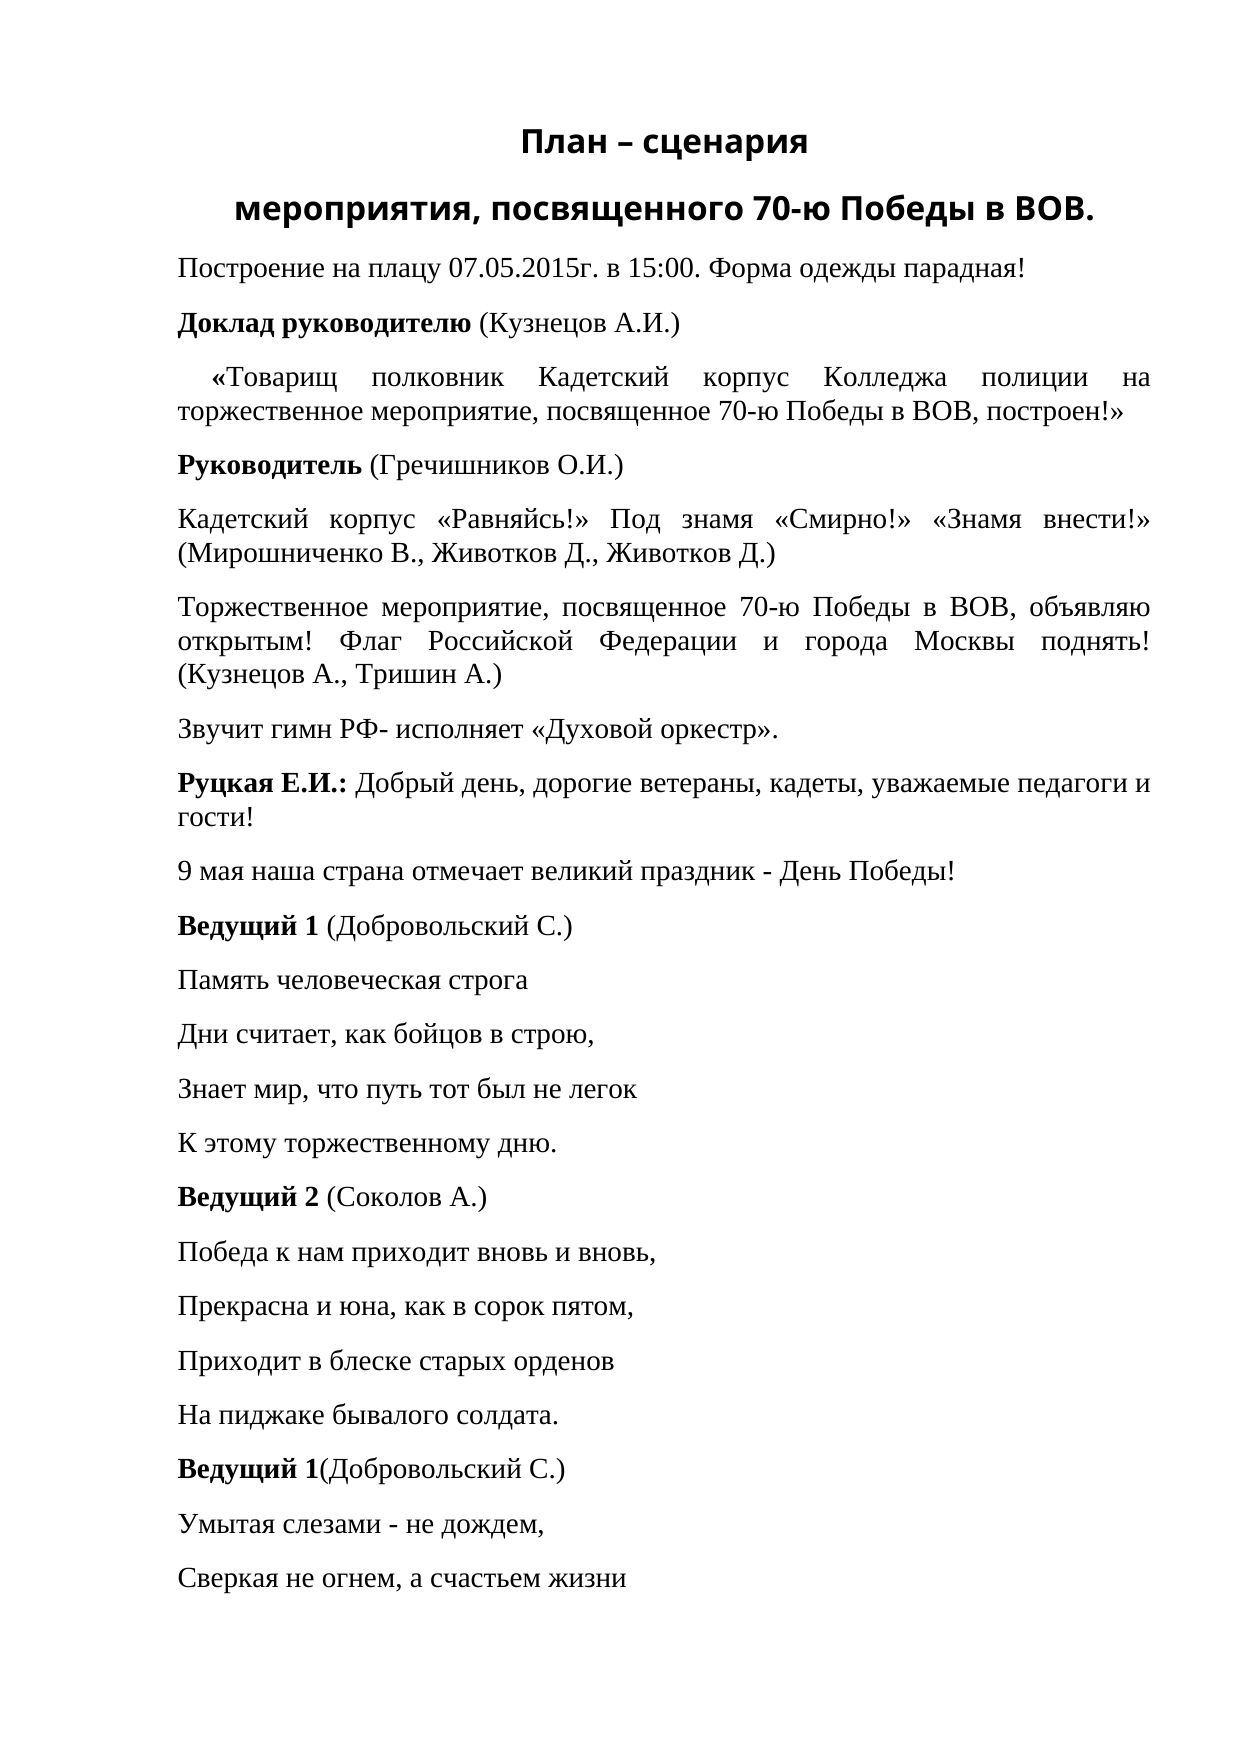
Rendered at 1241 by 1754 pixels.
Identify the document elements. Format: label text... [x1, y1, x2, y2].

text Знает мир, что путь тот был не легок [177, 1071, 1152, 1104]
text Ведущий 1 (Добровольский С.) [177, 908, 1152, 941]
text Кадетский корпус «Равняйсь!» Под знамя «Смирно!» «Знамя внести!» (Мирошниченко В., Животков Д., Животков Д.) [177, 502, 1152, 569]
text 9 мая наша страна отмечает великий праздник - День Победы! [177, 853, 1152, 887]
text Приходит в блеске старых орденов [177, 1343, 1152, 1376]
text Построение на плацу 07.05.2015г. в 15:00. Форма одежды парадная! [177, 251, 1152, 284]
text мероприятия, посвященного 70-ю Победы в ВОВ. [177, 184, 1152, 230]
text К этому торжественному дню. [177, 1125, 1152, 1159]
text Сверкая не огнем, а счастьем жизни [177, 1560, 1152, 1594]
text План – сценария [177, 118, 1152, 163]
text Ведущий 1(Добровольский С.) [177, 1451, 1152, 1485]
text На пиджаке бывалого солдата. [177, 1397, 1152, 1431]
text «Товарищ полковник Кадетский корпус Колледжа полиции на торжественное мероприятие, посвященное 70-ю Победы в ВОВ, построен!» [177, 359, 1152, 426]
text Память человеческая строга [177, 962, 1152, 996]
text Прекрасна и юна, как в сорок пятом, [177, 1288, 1152, 1322]
text Победа к нам приходит вновь и вновь, [177, 1234, 1152, 1267]
text Дни считает, как бойцов в строю, [177, 1016, 1152, 1050]
text Руководитель (Гречишников О.И.) [177, 447, 1152, 481]
text Умытая слезами - не дождем, [177, 1506, 1152, 1539]
text Торжественное мероприятие, посвященное 70-ю Победы в ВОВ, объявляю открытым! Флаг Российской Федерации и города Москвы поднять! (Кузнецов А., Тришин А.) [177, 589, 1152, 690]
text Доклад руководителю (Кузнецов А.И.) [177, 305, 1152, 338]
text Звучит гимн РФ- исполняет «Духовой оркестр». [177, 711, 1152, 744]
text Руцкая Е.И.: Добрый день, дорогие ветераны, кадеты, уважаемые педагоги и гости! [177, 765, 1152, 832]
text Ведущий 2 (Соколов А.) [177, 1179, 1152, 1213]
